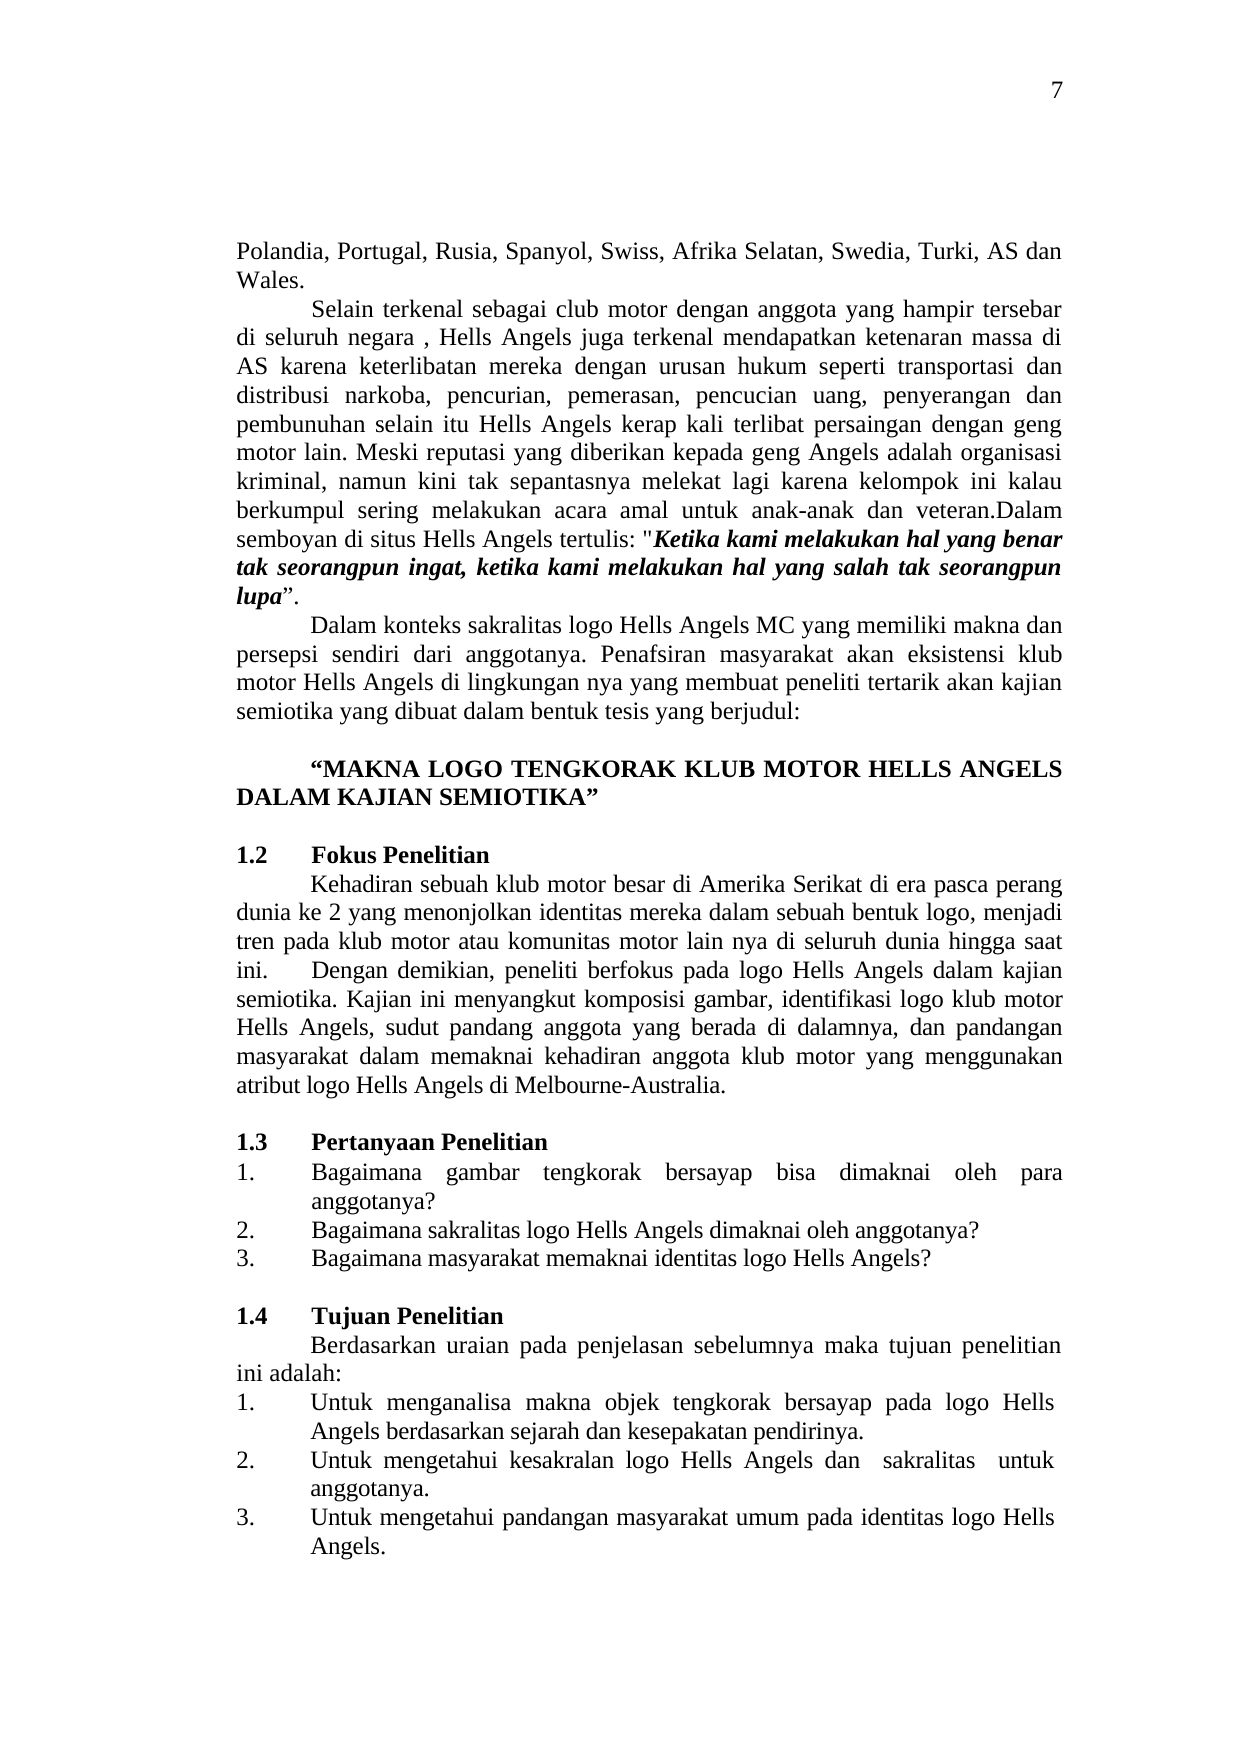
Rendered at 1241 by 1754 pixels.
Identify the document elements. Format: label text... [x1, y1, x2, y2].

list Untuk mengetahui kesakralan logo Hells Angels dan sakralitas untuk anggotanya. [236, 1445, 1055, 1502]
list Bagaimana sakralitas logo Hells Angels dimaknai oleh anggotanya? [236, 1215, 1063, 1243]
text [236, 236, 1063, 294]
list Bagaimana gambar tengkorak bersayap bisa dimaknai oleh para anggotanya? [236, 1157, 1063, 1215]
list Bagaimana masyarakat memaknai identitas logo Hells Angels? [236, 1243, 1063, 1272]
list Untuk mengetahui pandangan masyarakat umum pada identitas logo Hells Angels. [236, 1502, 1055, 1560]
subtitle 1.4 Tujuan Penelitian [236, 1301, 1063, 1330]
text Dalam konteks sakralitas logo Hells Angels MC yang memiliki makna dan persepsi sendiri dari anggotanya. Penafsiran masyarakat akan eksistensi klub motor Hells Angels di lingkungan nya yang membuat peneliti tertarik akan kajian semiotika yang dibuat dalam bentuk tesis yang berjudul: [236, 610, 1063, 725]
subtitle 1.3 Pertanyaan Penelitian [236, 1127, 1063, 1156]
text “MAKNA LOGO TENGKORAK KLUB MOTOR HELLS ANGELS DALAM KAJIAN SEMIOTIKA” [236, 754, 1063, 811]
subtitle 1.2 Fokus Penelitian [236, 840, 1063, 869]
text Kehadiran sebuah klub motor besar di Amerika Serikat di era pasca perang dunia ke 2 yang menonjolkan identitas mereka dalam sebuah bentuk logo, menjadi tren pada klub motor atau komunitas motor lain nya di seluruh dunia hingga saat ini. Dengan demikian, peneliti berfokus pada logo Hells Angels dalam kajian semiotika. Kajian ini menyangkut komposisi gambar, identifikasi logo klub motor Hells Angels, sudut pandang anggota yang berada di dalamnya, dan pandangan masyarakat dalam memaknai kehadiran anggota klub motor yang menggunakan atribut logo Hells Angels di Melbourne-Australia. [236, 869, 1063, 1099]
text Selain terkenal sebagai club motor dengan anggota yang hampir tersebar di seluruh negara , Hells Angels juga terkenal mendapatkan ketenaran massa di AS karena keterlibatan mereka dengan urusan hukum seperti transportasi dan distribusi narkoba, pencurian, pemerasan, pencucian uang, penyerangan dan pembunuhan selain itu Hells Angels kerap kali terlibat persaingan dengan geng motor lain. Meski reputasi yang diberikan kepada geng Angels adalah organisasi kriminal, namun kini tak sepantasnya melekat lagi karena kelompok ini kalau berkumpul sering melakukan acara amal untuk anak-anak dan veteran.Dalam semboyan di situs Hells Angels tertulis: "Ketika kami melakukan hal yang benar tak seorangpun ingat, ketika kami melakukan hal yang salah tak seorangpun lupa”. [236, 294, 1063, 610]
text Berdasarkan uraian pada penjelasan sebelumnya maka tujuan penelitian ini adalah: [236, 1330, 1063, 1387]
list Untuk menganalisa makna objek tengkorak bersayap pada logo Hells Angels berdasarkan sejarah dan kesepakatan pendirinya. [236, 1387, 1055, 1445]
